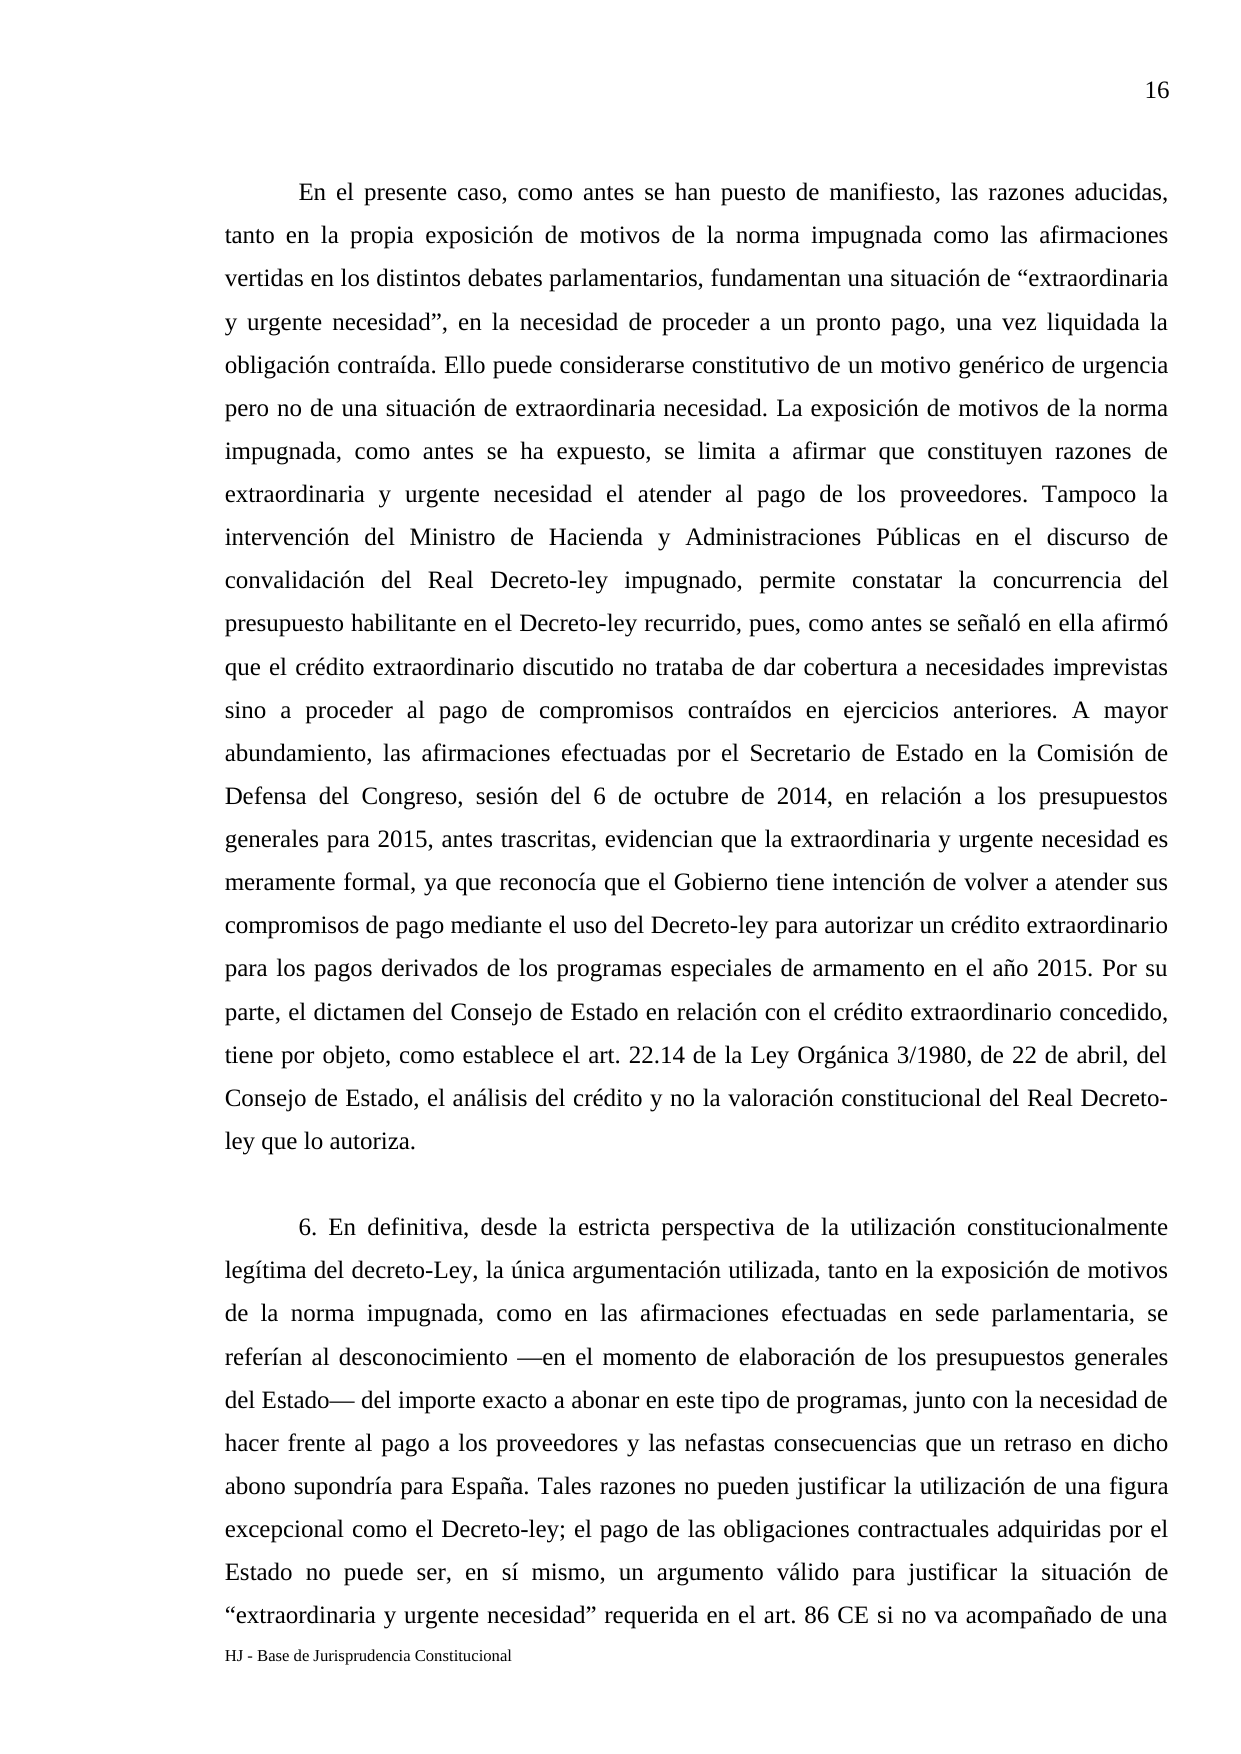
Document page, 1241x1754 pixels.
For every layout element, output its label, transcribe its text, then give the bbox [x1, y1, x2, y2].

text En el presente caso, como antes se han puesto de manifiesto, las razones aducidas, tanto en la propia exposición de motivos de la norma impugnada como las afirmaciones vertidas en los distintos debates parlamentarios, fundamentan una situación de “extraordinaria y urgente necesidad”, en la necesidad de proceder a un pronto pago, una vez liquidada la obligación contraída. Ello puede considerarse constitutivo de un motivo genérico de urgencia pero no de una situación de extraordinaria necesidad. La exposición de motivos de la norma impugnada, como antes se ha expuesto, se limita a afirmar que constituyen razones de extraordinaria y urgente necesidad el atender al pago de los proveedores. Tampoco la intervención del Ministro de Hacienda y Administraciones Públicas en el discurso de convalidación del Real Decreto-ley impugnado, permite constatar la concurrencia del presupuesto habilitante en el Decreto-ley recurrido, pues, como antes se señaló en ella afirmó que el crédito extraordinario discutido no trataba de dar cobertura a necesidades imprevistas sino a proceder al pago de compromisos contraídos en ejercicios anteriores. A mayor abundamiento, las afirmaciones efectuadas por el Secretario de Estado en la Comisión de Defensa del Congreso, sesión del 6 de octubre de 2014, en relación a los presupuestos generales para 2015, antes trascritas, evidencian que la extraordinaria y urgente necesidad es meramente formal, ya que reconocía que el Gobierno tiene intención de volver a atender sus compromisos de pago mediante el uso del Decreto-ley para autorizar un crédito extraordinario para los pagos derivados de los programas especiales de armamento en el año 2015. Por su parte, el dictamen del Consejo de Estado en relación con el crédito extraordinario concedido, tiene por objeto, como establece el art. 22.14 de la Ley Orgánica 3/1980, de 22 de abril, del Consejo de Estado, el análisis del crédito y no la valoración constitucional del Real Decreto-ley que lo autoriza. [224, 177, 1169, 1155]
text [224, 1212, 1169, 1629]
